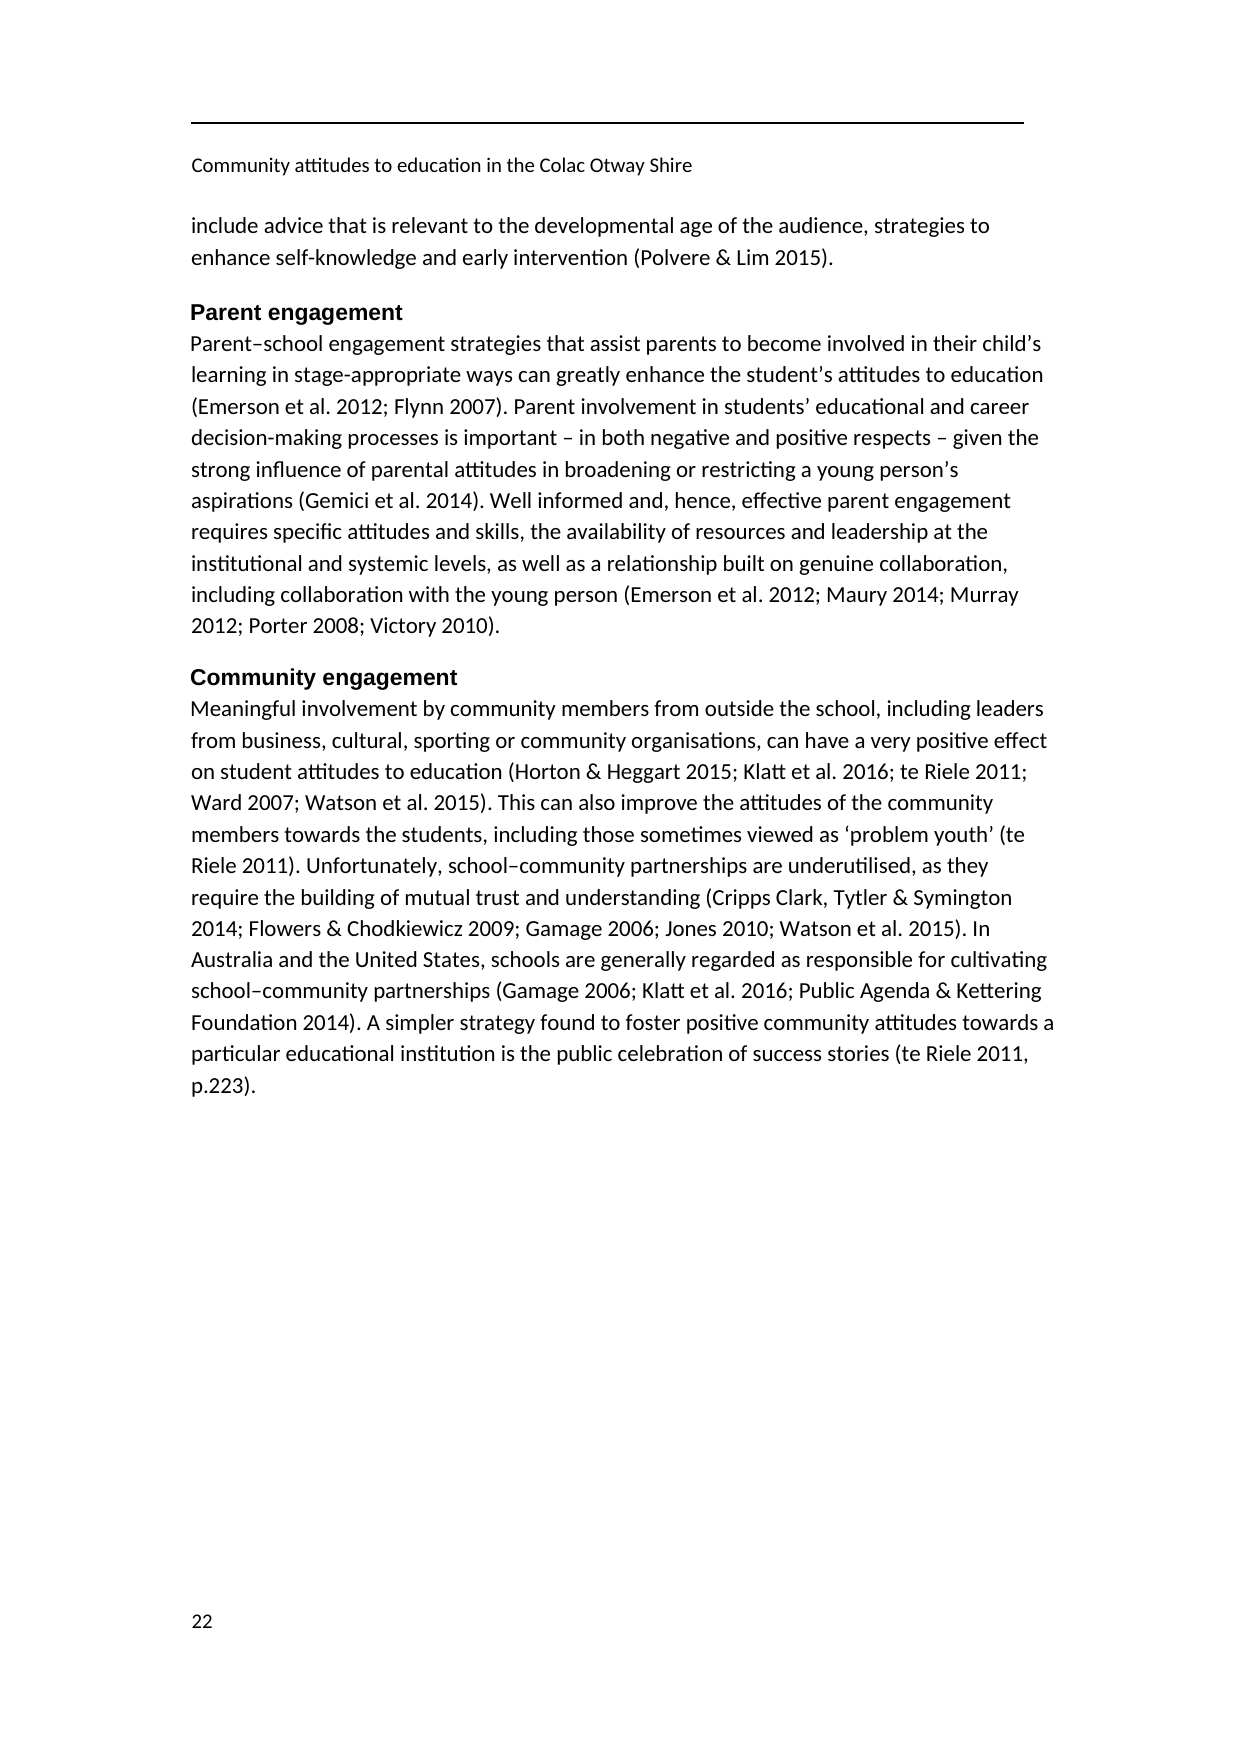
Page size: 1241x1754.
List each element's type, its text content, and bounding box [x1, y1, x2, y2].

subtitle Parent engagement [190, 298, 1063, 325]
text Parent–school engagement strategies that assist parents to become involved in their child’s learning in stage-appropriate ways can greatly enhance the student’s attitudes to education (Emerson et al. 2012; Flynn 2007). Parent involvement in students’ educational and career decision-making processes is important – in both negative and positive respects – given the strong influence of parental attitudes in broadening or restricting a young person’s aspirations (Gemici et al. 2014). Well informed and, hence, effective parent engagement requires specific attitudes and skills, the availability of resources and leadership at the institutional and systemic levels, as well as a relationship built on genuine collaboration, including collaboration with the young person (Emerson et al. 2012; Maury 2014; Murray 2012; Porter 2008; Victory 2010). [190, 329, 1059, 639]
text Meaningful involvement by community members from outside the school, including leaders from business, cultural, sporting or community organisations, can have a very positive effect on student attitudes to education (Horton & Heggart 2015; Klatt et al. 2016; te Riele 2011; Ward 2007; Watson et al. 2015). This can also improve the attitudes of the community members towards the students, including those sometimes viewed as ‘problem youth’ (te Riele 2011). Unfortunately, school–community partnerships are underutilised, as they require the building of mutual trust and understanding (Cripps Clark, Tytler & Symington 2014; Flowers & Chodkiewicz 2009; Gamage 2006; Jones 2010; Watson et al. 2015). In Australia and the United States, schools are generally regarded as responsible for cultivating school–community partnerships (Gamage 2006; Klatt et al. 2016; Public Agenda & Kettering Foundation 2014). A simpler strategy found to foster positive community attitudes towards a particular educational institution is the public celebration of success stories (te Riele 2011, p.223). [190, 694, 1059, 1099]
subtitle Community engagement [190, 664, 1063, 690]
